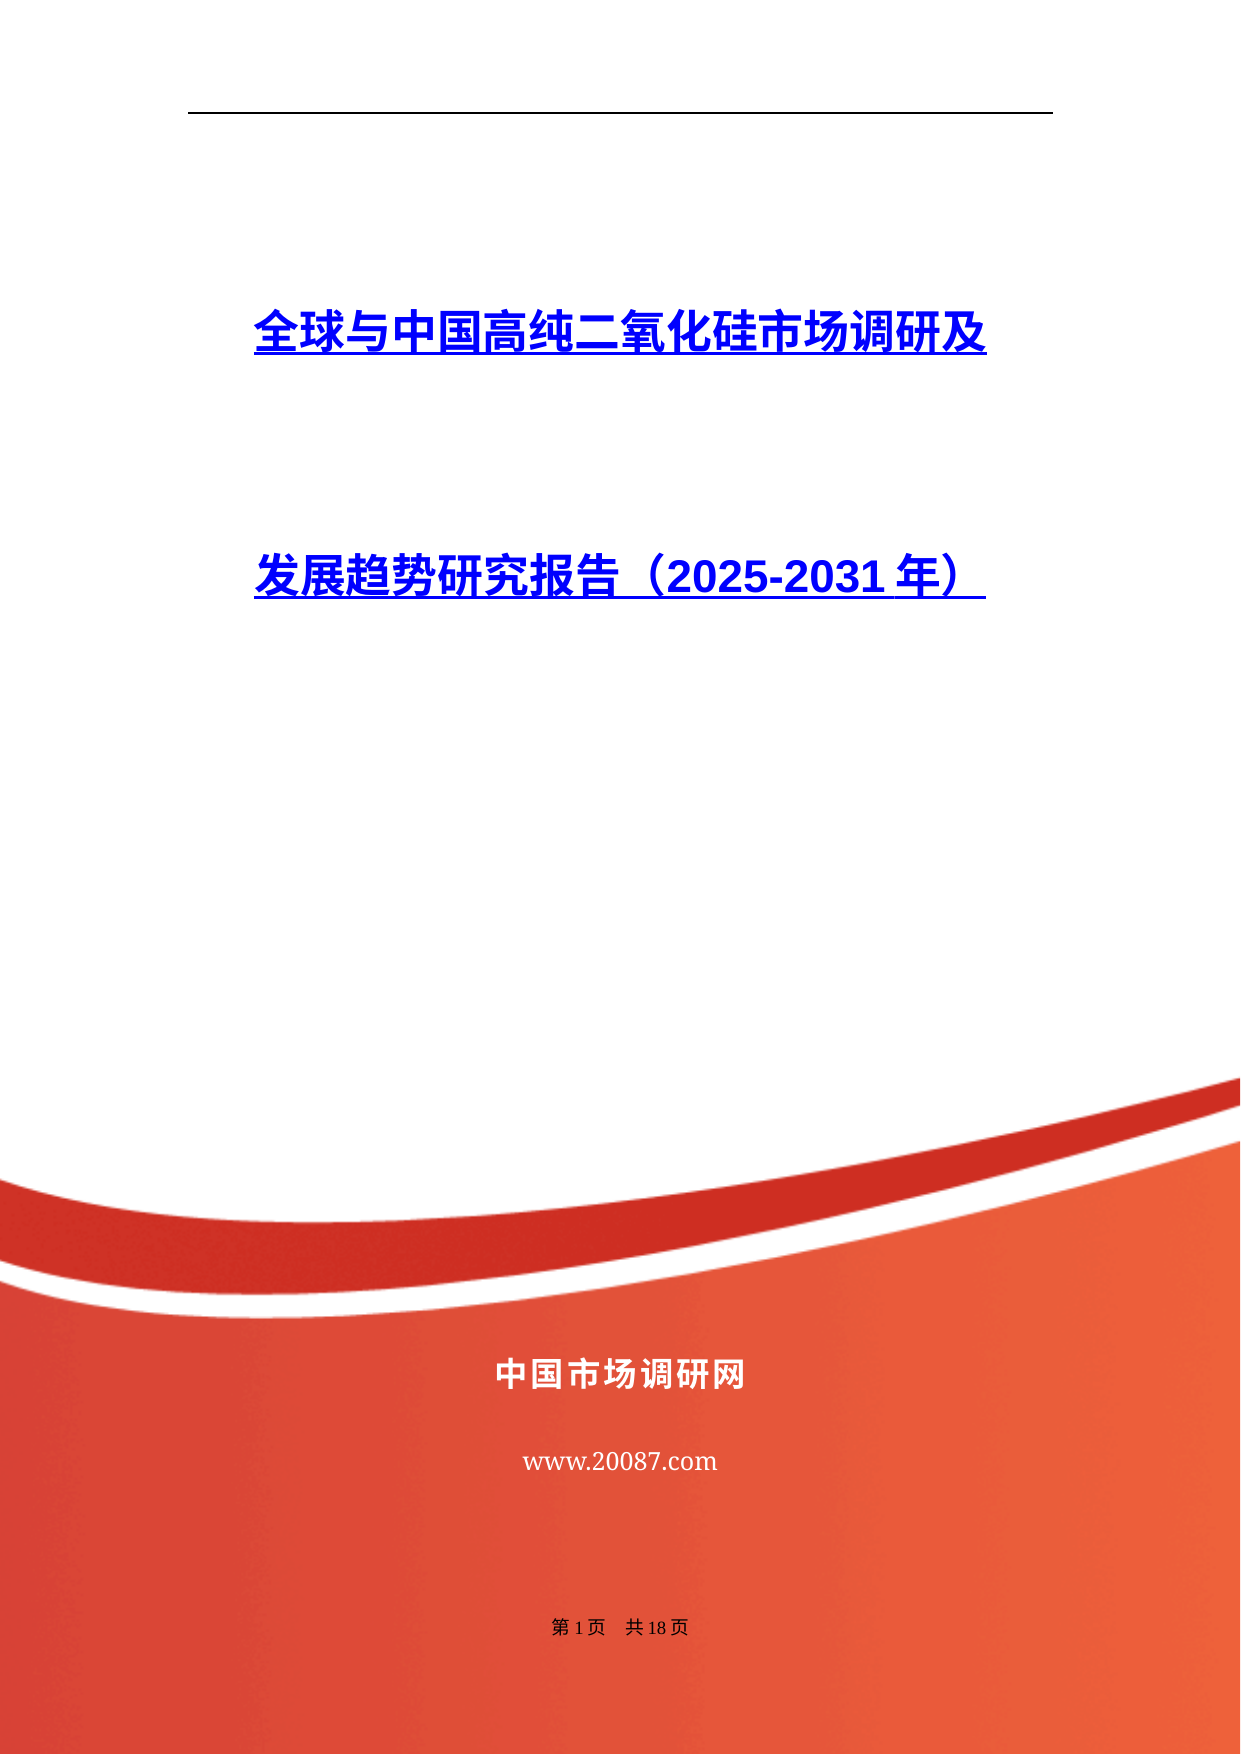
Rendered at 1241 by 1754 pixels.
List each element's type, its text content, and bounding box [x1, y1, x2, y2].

text www.20087.com [187, 1428, 1053, 1493]
subtitle 中国市场调研网 [187, 1339, 1053, 1404]
picture [0, 1006, 1241, 1754]
table_header 全球与中国高纯二氧化硅市场调研及发展趋势研究报告（2025-2031年） [188, 207, 1053, 773]
